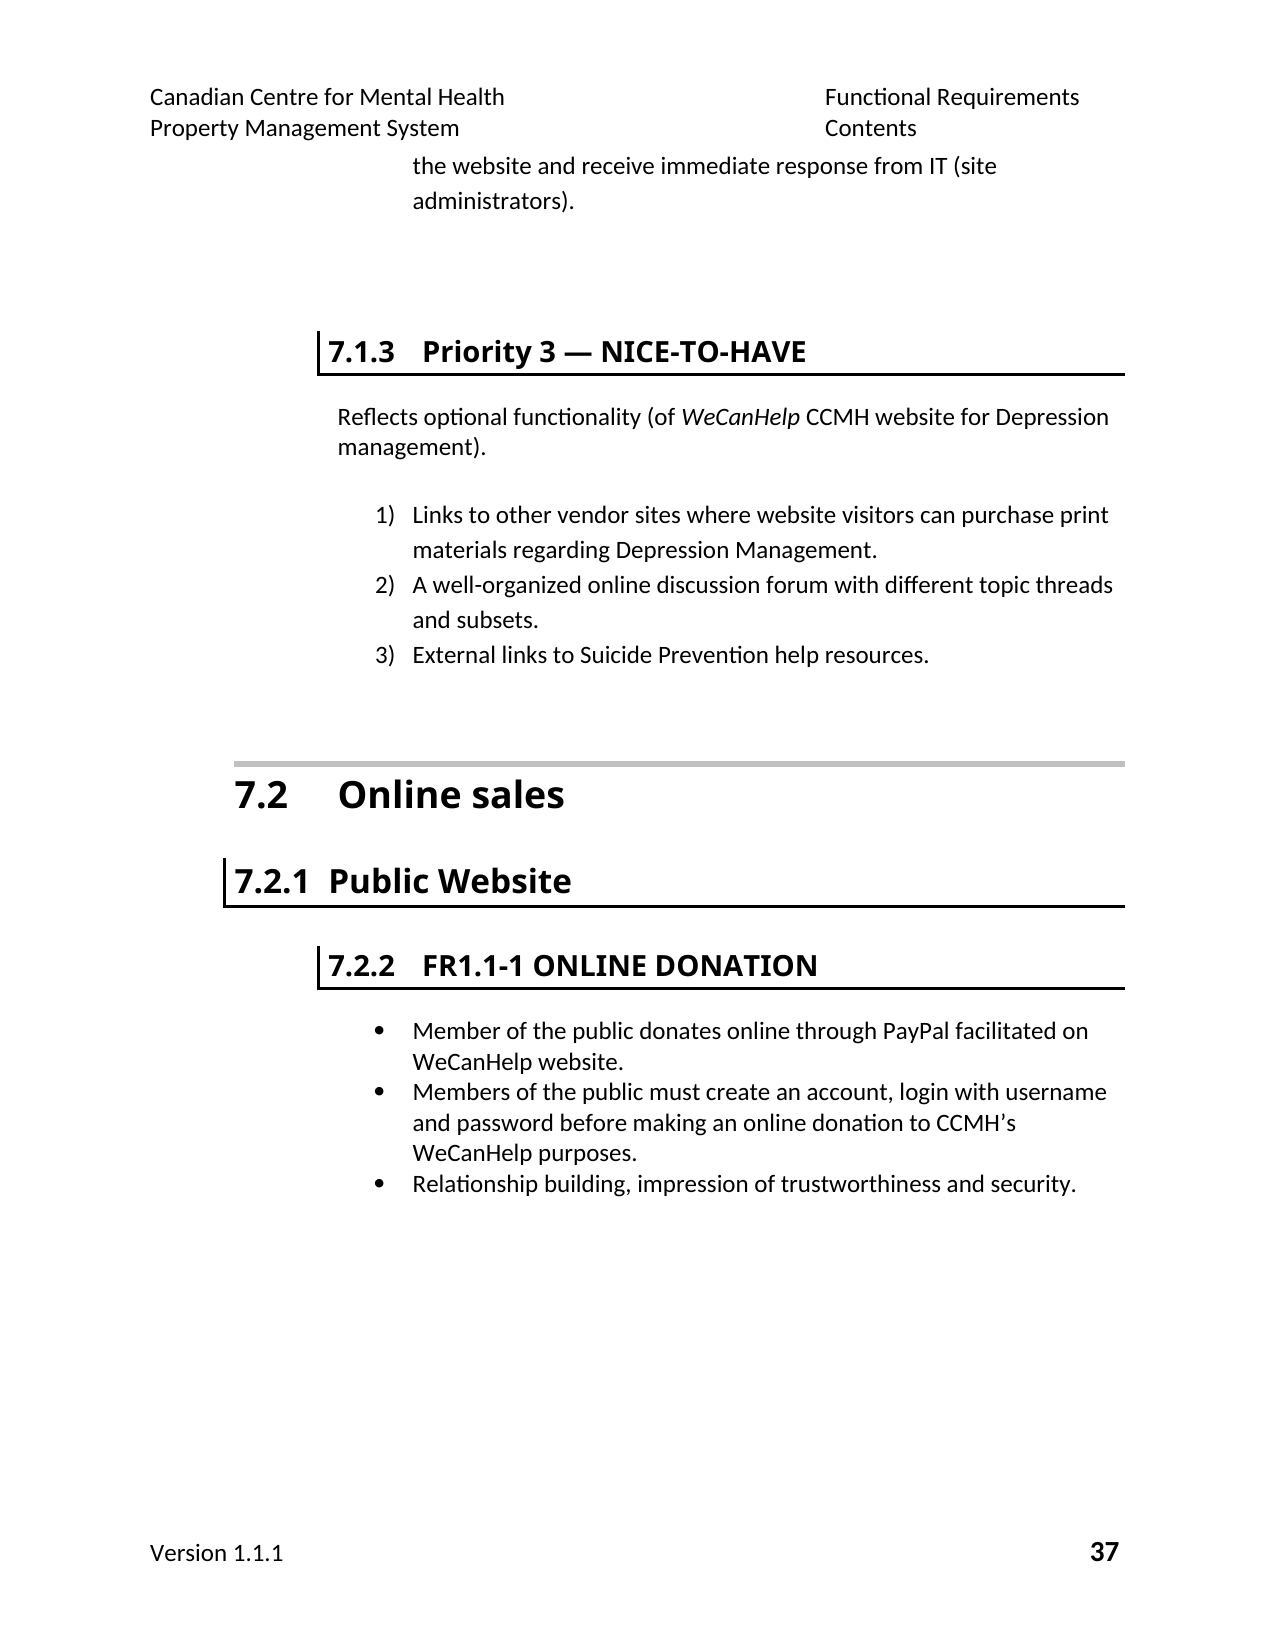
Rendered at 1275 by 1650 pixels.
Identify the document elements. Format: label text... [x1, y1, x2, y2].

list Member of the public donates online through PayPal facilitated on WeCanHelp website. [375, 1015, 1125, 1076]
list External links to Suicide Prevention help resources. [375, 639, 1125, 669]
subtitle Public Website [223, 857, 1125, 905]
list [375, 150, 1125, 216]
list Members of the public must create an account, login with username and password before making an online donation to CCMH’s WeCanHelp purposes. [375, 1076, 1125, 1168]
subtitle Priority 3 — NICE-TO-HAVE [320, 331, 1125, 373]
text Reflects optional functionality (of WeCanHelp CCMH website for Depression management). [337, 401, 1125, 462]
list Relationship building, impression of trustworthiness and security. [375, 1168, 1125, 1198]
list Links to other vendor sites where website visitors can purchase print materials regarding Depression Management. [375, 499, 1125, 564]
subtitle FR1.1-1 ONLINE DONATION [320, 946, 1125, 987]
subtitle Online sales [234, 767, 1125, 820]
list A well-organized online discussion forum with different topic threads and subsets. [375, 569, 1125, 634]
